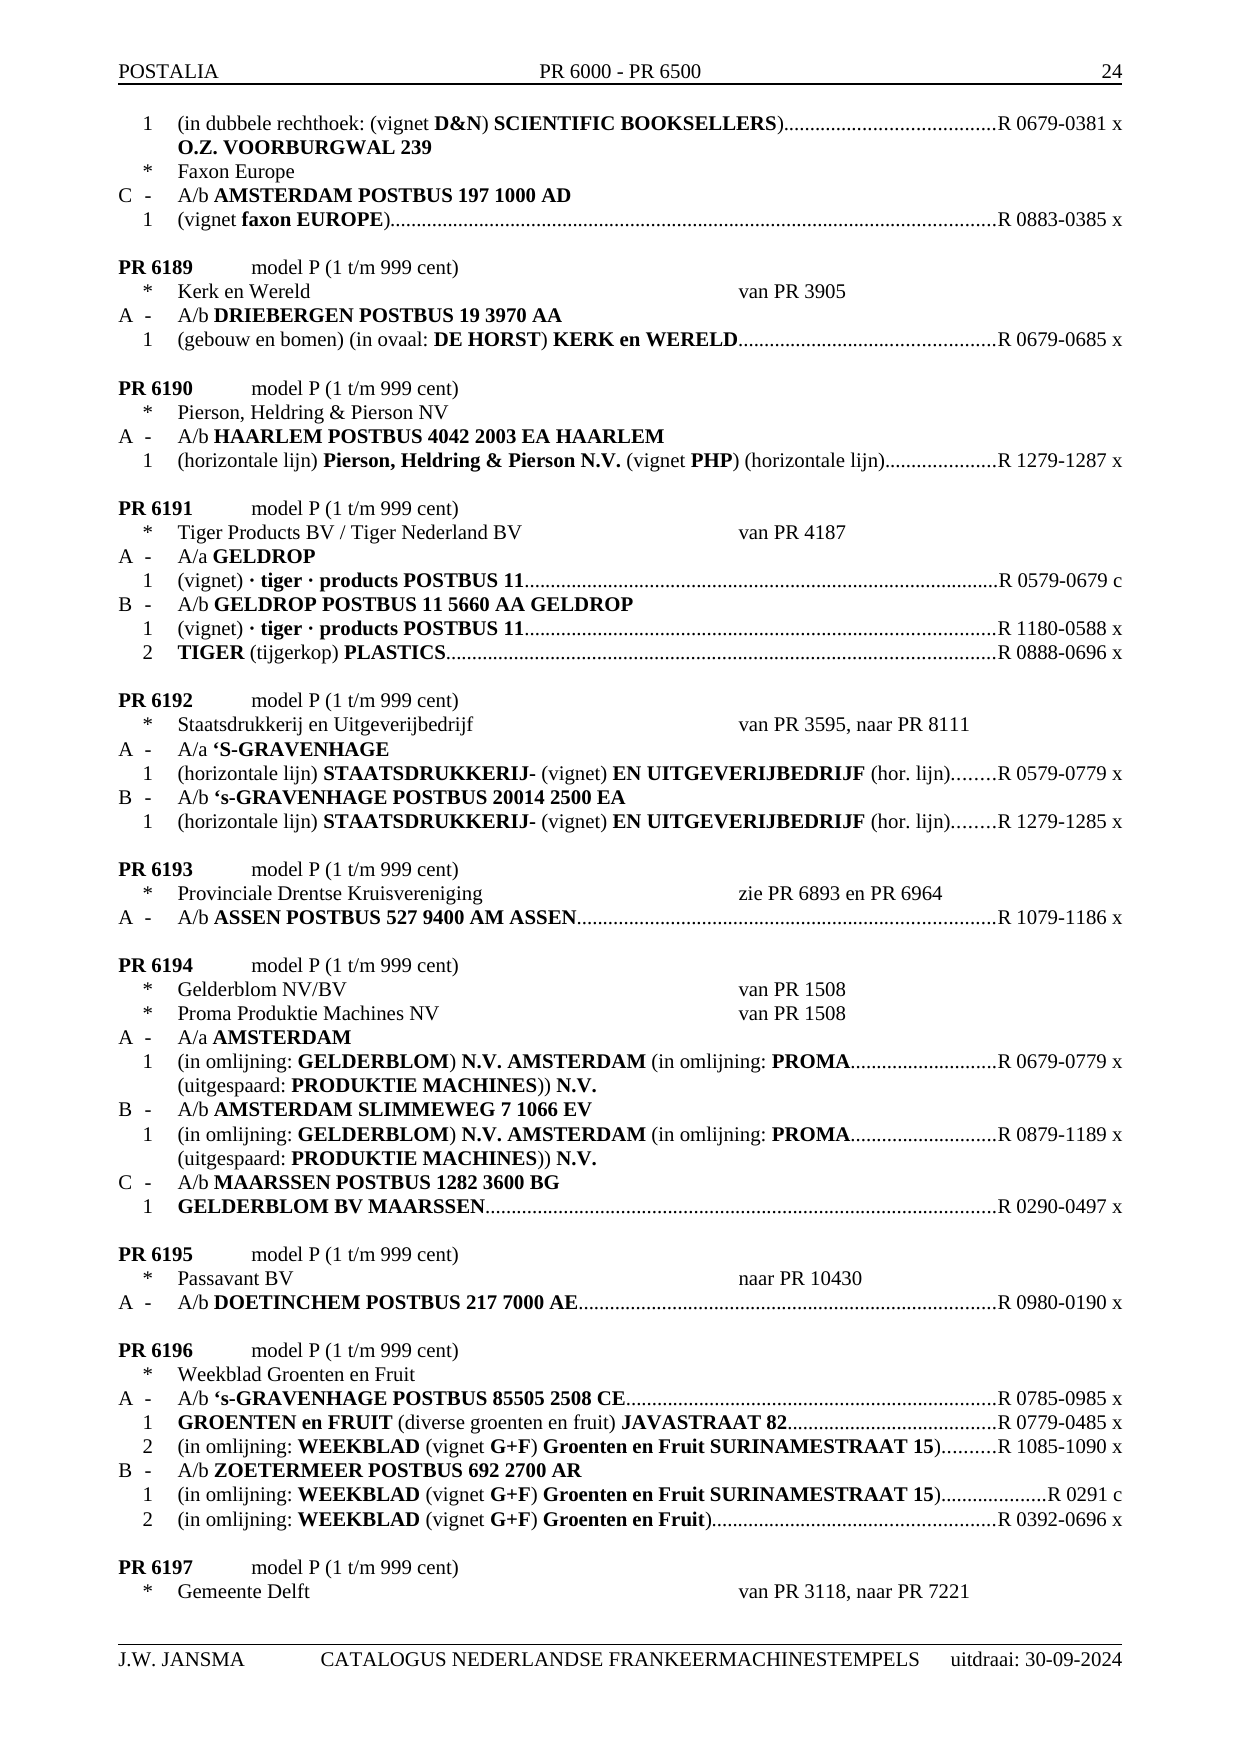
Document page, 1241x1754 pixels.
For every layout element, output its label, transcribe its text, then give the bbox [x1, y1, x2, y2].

text * Kerk en Wereld van PR 3905 [118, 279, 1122, 303]
text A - A/b DOETINCHEM POSTBUS 217 7000 AE R 0980-0190 x [118, 1290, 1122, 1314]
text 1 (in omlijning: WEEKBLAD (vignet G+F) Groenten en Fruit SURINAMESTRAAT 15) R 0291 c [118, 1482, 1122, 1506]
text * Gelderblom NV/BV van PR 1508 [118, 977, 1122, 1001]
text B - A/b ‘s-GRAVENHAGE POSTBUS 20014 2500 EA [118, 784, 1122, 809]
text 1 (gebouw en bomen) (in ovaal: DE HORST) KERK en WERELD R 0679-0685 x [118, 327, 1122, 351]
text 2 (in omlijning: WEEKBLAD (vignet G+F) Groenten en Fruit SURINAMESTRAAT 15) R 1085-1090 x [118, 1434, 1122, 1458]
text A - A/a ‘S-GRAVENHAGE [118, 736, 1122, 761]
text 1 (in omlijning: GELDERBLOM) N.V. AMSTERDAM (in omlijning: PROMA R 0679-0779 x [118, 1049, 1122, 1073]
text * Passavant BV naar PR 10430 [118, 1266, 1122, 1290]
text 1 GELDERBLOM BV MAARSSEN R 0290-0497 x [118, 1194, 1122, 1218]
text * Staatsdrukkerij en Uitgeverijbedrijf van PR 3595, naar PR 8111 [118, 712, 1122, 736]
text A - A/b ‘s-GRAVENHAGE POSTBUS 85505 2508 CE R 0785-0985 x [118, 1386, 1122, 1410]
text B - A/b ZOETERMEER POSTBUS 692 2700 AR [118, 1458, 1122, 1482]
text * Pierson, Heldring & Pierson NV [118, 399, 1122, 424]
text PR 6192 model P (1 t/m 999 cent) [118, 688, 1122, 712]
text * Faxon Europe [118, 159, 1122, 183]
text A - A/b HAARLEM POSTBUS 4042 2003 EA HAARLEM [118, 424, 1122, 448]
text PR 6193 model P (1 t/m 999 cent) [118, 857, 1122, 881]
text * Weekblad Groenten en Fruit [118, 1362, 1122, 1386]
text 1 (horizontale lijn) STAATSDRUKKERIJ- (vignet) EN UITGEVERIJBEDRIJF (hor. lijn) R 0579-0779 x [118, 761, 1122, 784]
text 1 (in dubbele rechthoek: (vignet D&N) SCIENTIFIC BOOKSELLERS) R 0679-0381 x [118, 111, 1122, 135]
text * Proma Produktie Machines NV van PR 1508 [118, 1001, 1122, 1025]
text PR 6196 model P (1 t/m 999 cent) [118, 1338, 1122, 1362]
text C - A/b AMSTERDAM POSTBUS 197 1000 AD [118, 183, 1122, 207]
text 1 (horizontale lijn) STAATSDRUKKERIJ- (vignet) EN UITGEVERIJBEDRIJF (hor. lijn) R 1279-1285 x [118, 809, 1122, 833]
text C - A/b MAARSSEN POSTBUS 1282 3600 BG [118, 1169, 1122, 1194]
text (uitgespaard: PRODUKTIE MACHINES)) N.V. [118, 1146, 1122, 1169]
text PR 6190 model P (1 t/m 999 cent) [118, 376, 1122, 399]
text * Tiger Products BV / Tiger Nederland BV van PR 4187 [118, 520, 1122, 544]
text (uitgespaard: PRODUKTIE MACHINES)) N.V. [118, 1073, 1122, 1097]
text B - A/b GELDROP POSTBUS 11 5660 AA GELDROP [118, 592, 1122, 616]
text 2 (in omlijning: WEEKBLAD (vignet G+F) Groenten en Fruit) R 0392-0696 x [118, 1506, 1122, 1531]
text 1 GROENTEN en FRUIT (diverse groenten en fruit) JAVASTRAAT 82 R 0779-0485 x [118, 1410, 1122, 1434]
text 1 (vignet) · tiger · products POSTBUS 11 R 0579-0679 c [118, 568, 1122, 592]
text 1 (horizontale lijn) Pierson, Heldring & Pierson N.V. (vignet PHP) (horizontale lijn) R 1279-1287 x [118, 448, 1122, 472]
text O.Z. VOORBURGWAL 239 [118, 135, 1122, 159]
text B - A/b AMSTERDAM SLIMMEWEG 7 1066 EV [118, 1097, 1122, 1121]
text A - A/b ASSEN POSTBUS 527 9400 AM ASSEN R 1079-1186 x [118, 905, 1122, 929]
text 1 (in omlijning: GELDERBLOM) N.V. AMSTERDAM (in omlijning: PROMA R 0879-1189 x [118, 1121, 1122, 1146]
text A - A/a GELDROP [118, 544, 1122, 568]
text PR 6189 model P (1 t/m 999 cent) [118, 255, 1122, 279]
text PR 6194 model P (1 t/m 999 cent) [118, 953, 1122, 977]
text PR 6191 model P (1 t/m 999 cent) [118, 496, 1122, 520]
text A - A/b DRIEBERGEN POSTBUS 19 3970 AA [118, 303, 1122, 327]
text 1 (vignet faxon EUROPE) R 0883-0385 x [118, 207, 1122, 231]
text 1 (vignet) · tiger · products POSTBUS 11 R 1180-0588 x [118, 616, 1122, 640]
text * Provinciale Drentse Kruisvereniging zie PR 6893 en PR 6964 [118, 881, 1122, 905]
text PR 6197 model P (1 t/m 999 cent) [118, 1554, 1122, 1579]
text 2 TIGER (tijgerkop) PLASTICS R 0888-0696 x [118, 640, 1122, 664]
text * Gemeente Delft van PR 3118, naar PR 7221 [118, 1579, 1122, 1603]
text A - A/a AMSTERDAM [118, 1025, 1122, 1049]
text PR 6195 model P (1 t/m 999 cent) [118, 1242, 1122, 1266]
